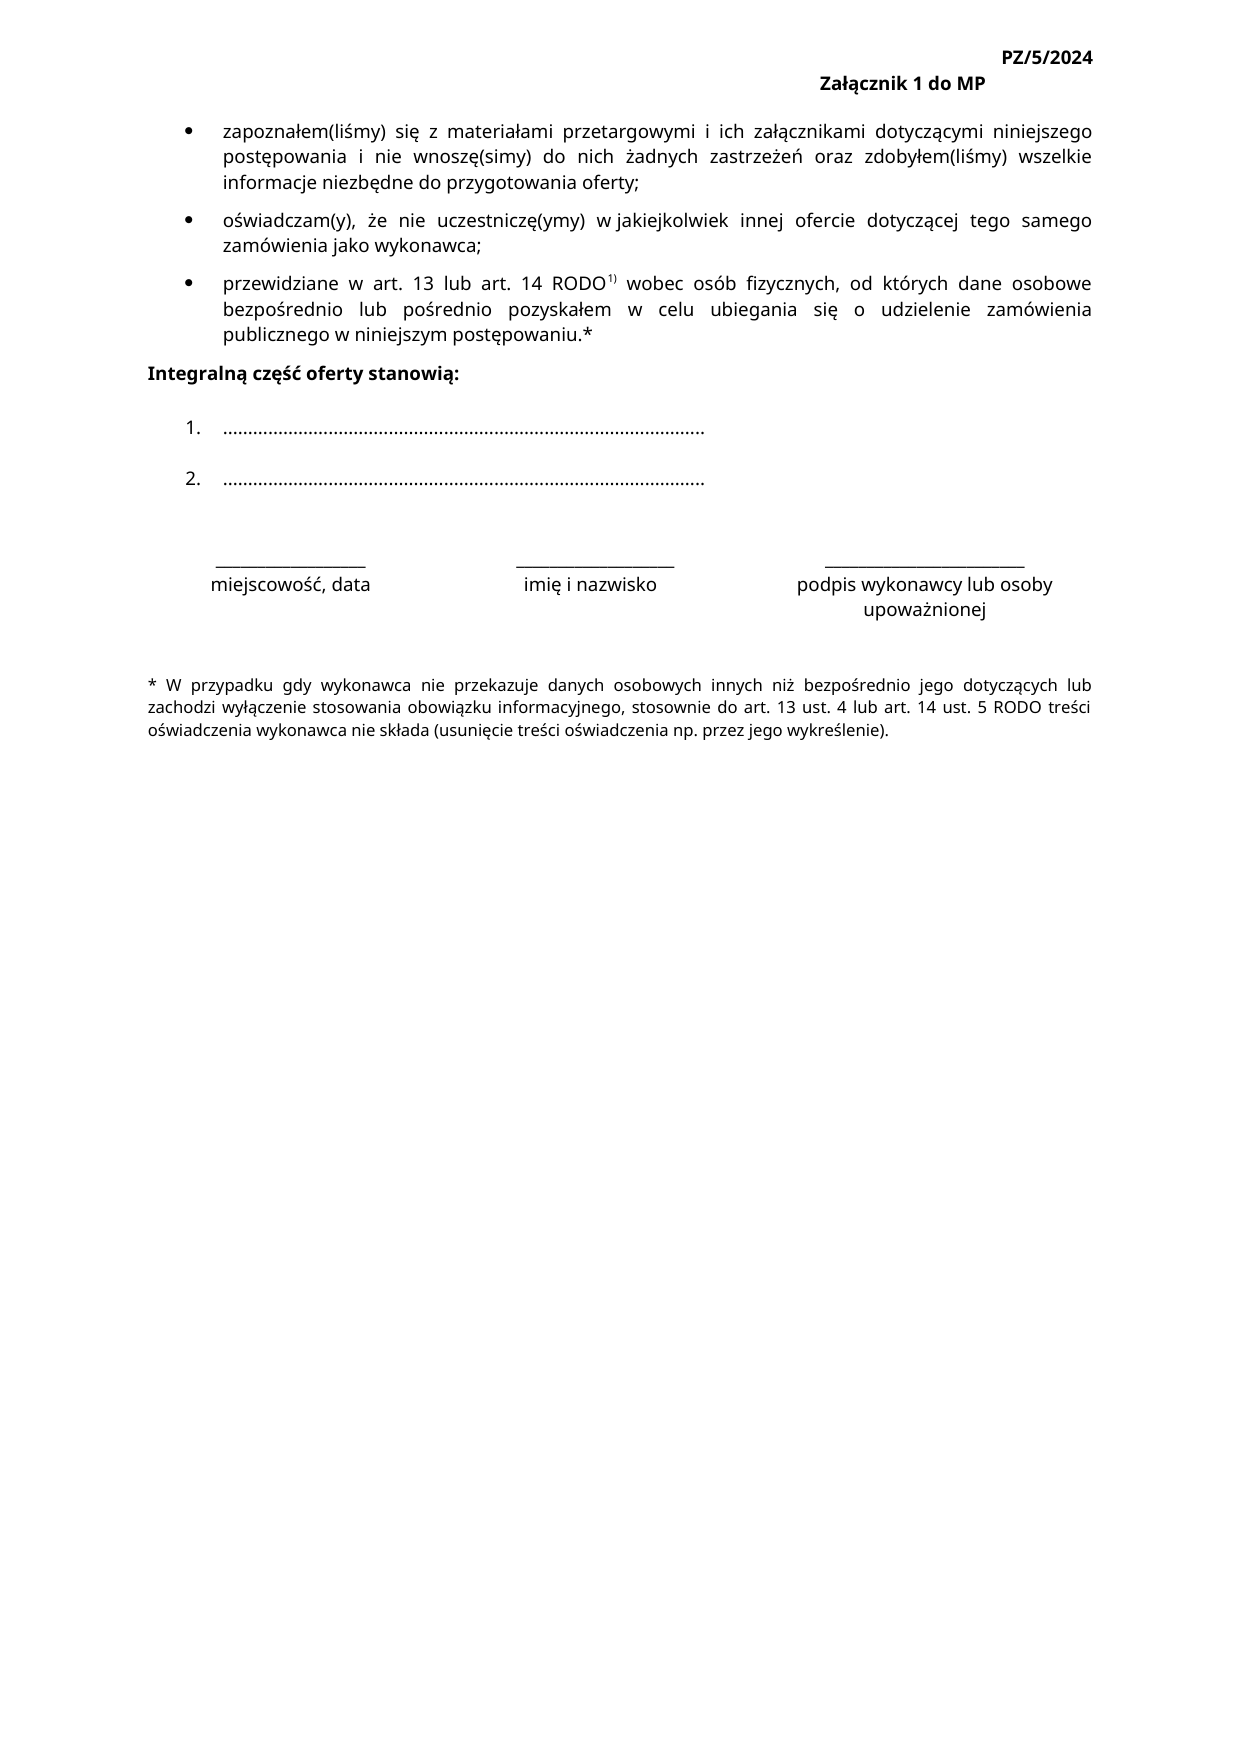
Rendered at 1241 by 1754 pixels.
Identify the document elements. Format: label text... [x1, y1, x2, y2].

list ................................................................................................ [185, 466, 1093, 517]
list zapoznałem(liśmy) się z materiałami przetargowymi i ich załącznikami dotyczącymi niniejszego postępowania i nie wnoszę(simy) do nich żadnych zastrzeżeń oraz zdobyłem(liśmy) wszelkie informacje niezbędne do przygotowania oferty; [185, 118, 1093, 195]
list ................................................................................................ [185, 414, 1093, 466]
table_header __________________ miejscowość, data [148, 546, 434, 673]
table_header ________________________ podpis wykonawcy lub osoby upoważnionej [757, 546, 1093, 673]
text Integralną część oferty stanowią: [148, 360, 1093, 385]
list przewidziane w art. 13 lub art. 14 RODO1) wobec osób fizycznych, od których dane osobowe bezpośrednio lub pośrednio pozyskałem w celu ubiegania się o udzielenie zamówienia publicznego w niniejszym postępowaniu.* [185, 271, 1093, 347]
text * W przypadku gdy wykonawca nie przekazuje danych osobowych innych niż bezpośrednio jego dotyczących lub zachodzi wyłączenie stosowania obowiązku informacyjnego, stosownie do art. 13 ust. 4 lub art. 14 ust. 5 RODO treści oświadczenia wykonawca nie składa (usunięcie treści oświadczenia np. przez jego wykreślenie). [148, 673, 1093, 741]
list oświadczam(y), że nie uczestniczę(ymy) w jakiejkolwiek innej ofercie dotyczącej tego samego zamówienia jako wykonawca; [185, 207, 1093, 258]
table_header ___________________ imię i nazwisko [434, 546, 757, 673]
